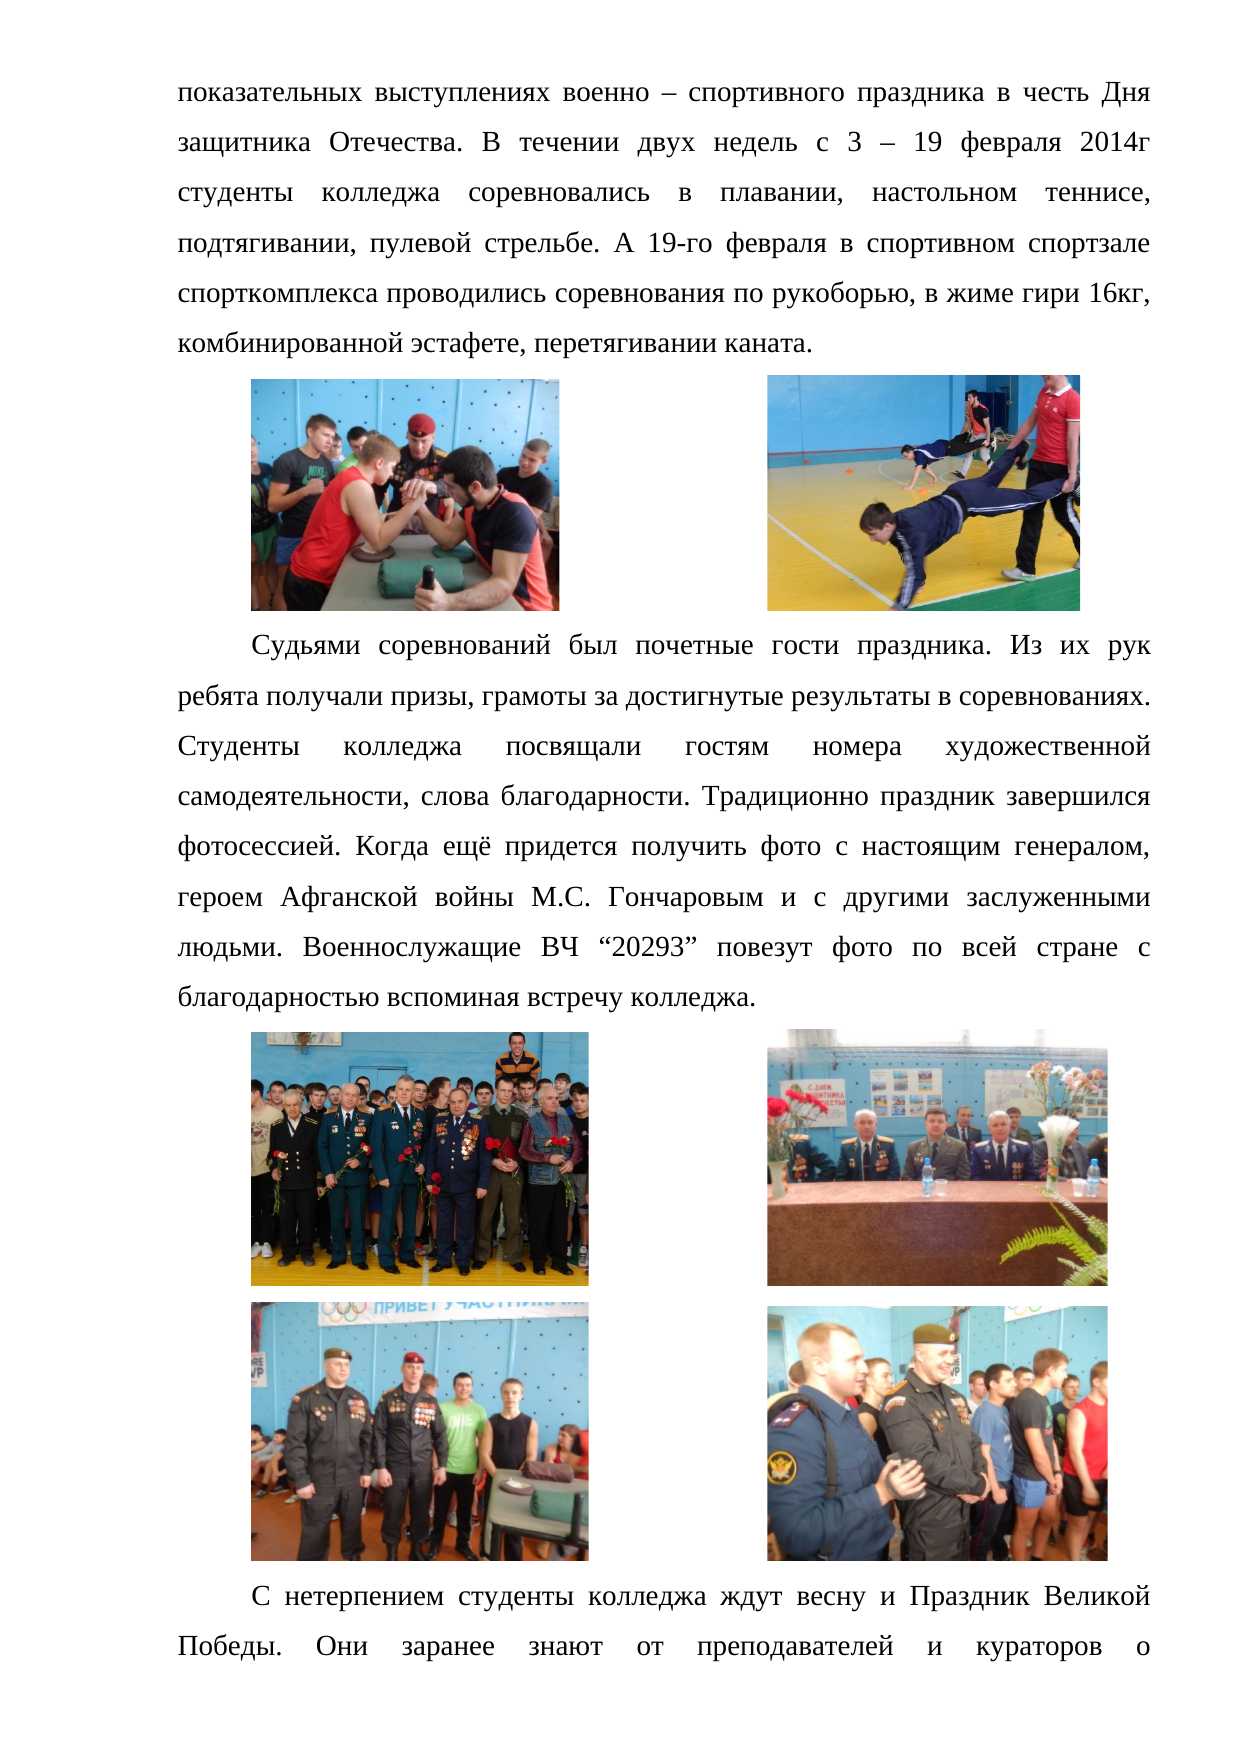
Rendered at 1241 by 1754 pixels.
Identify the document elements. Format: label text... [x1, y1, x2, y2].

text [177, 74, 1152, 359]
text Судьями соревнований был почетные гости праздника. Из их рук ребята получали призы, грамоты за достигнутые результаты в соревнованиях. Студенты колледжа посвящали гостям номера художественной самодеятельности, слова благодарности. Традиционно праздник завершился фотосессией. Когда ещё придется получить фото с настоящим генералом, героем Афганской войны М.С. Гончаровым и с другими заслуженными людьми. Военнослужащие ВЧ “20293” повезут фото по всей стране с благодарностью вспоминая встречу колледжа. [177, 627, 1152, 1013]
picture [251, 1302, 589, 1561]
picture [251, 1032, 589, 1286]
picture [767, 1029, 1108, 1286]
picture [767, 1306, 1108, 1561]
picture [767, 375, 1081, 611]
picture [251, 379, 560, 611]
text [177, 1578, 1152, 1662]
